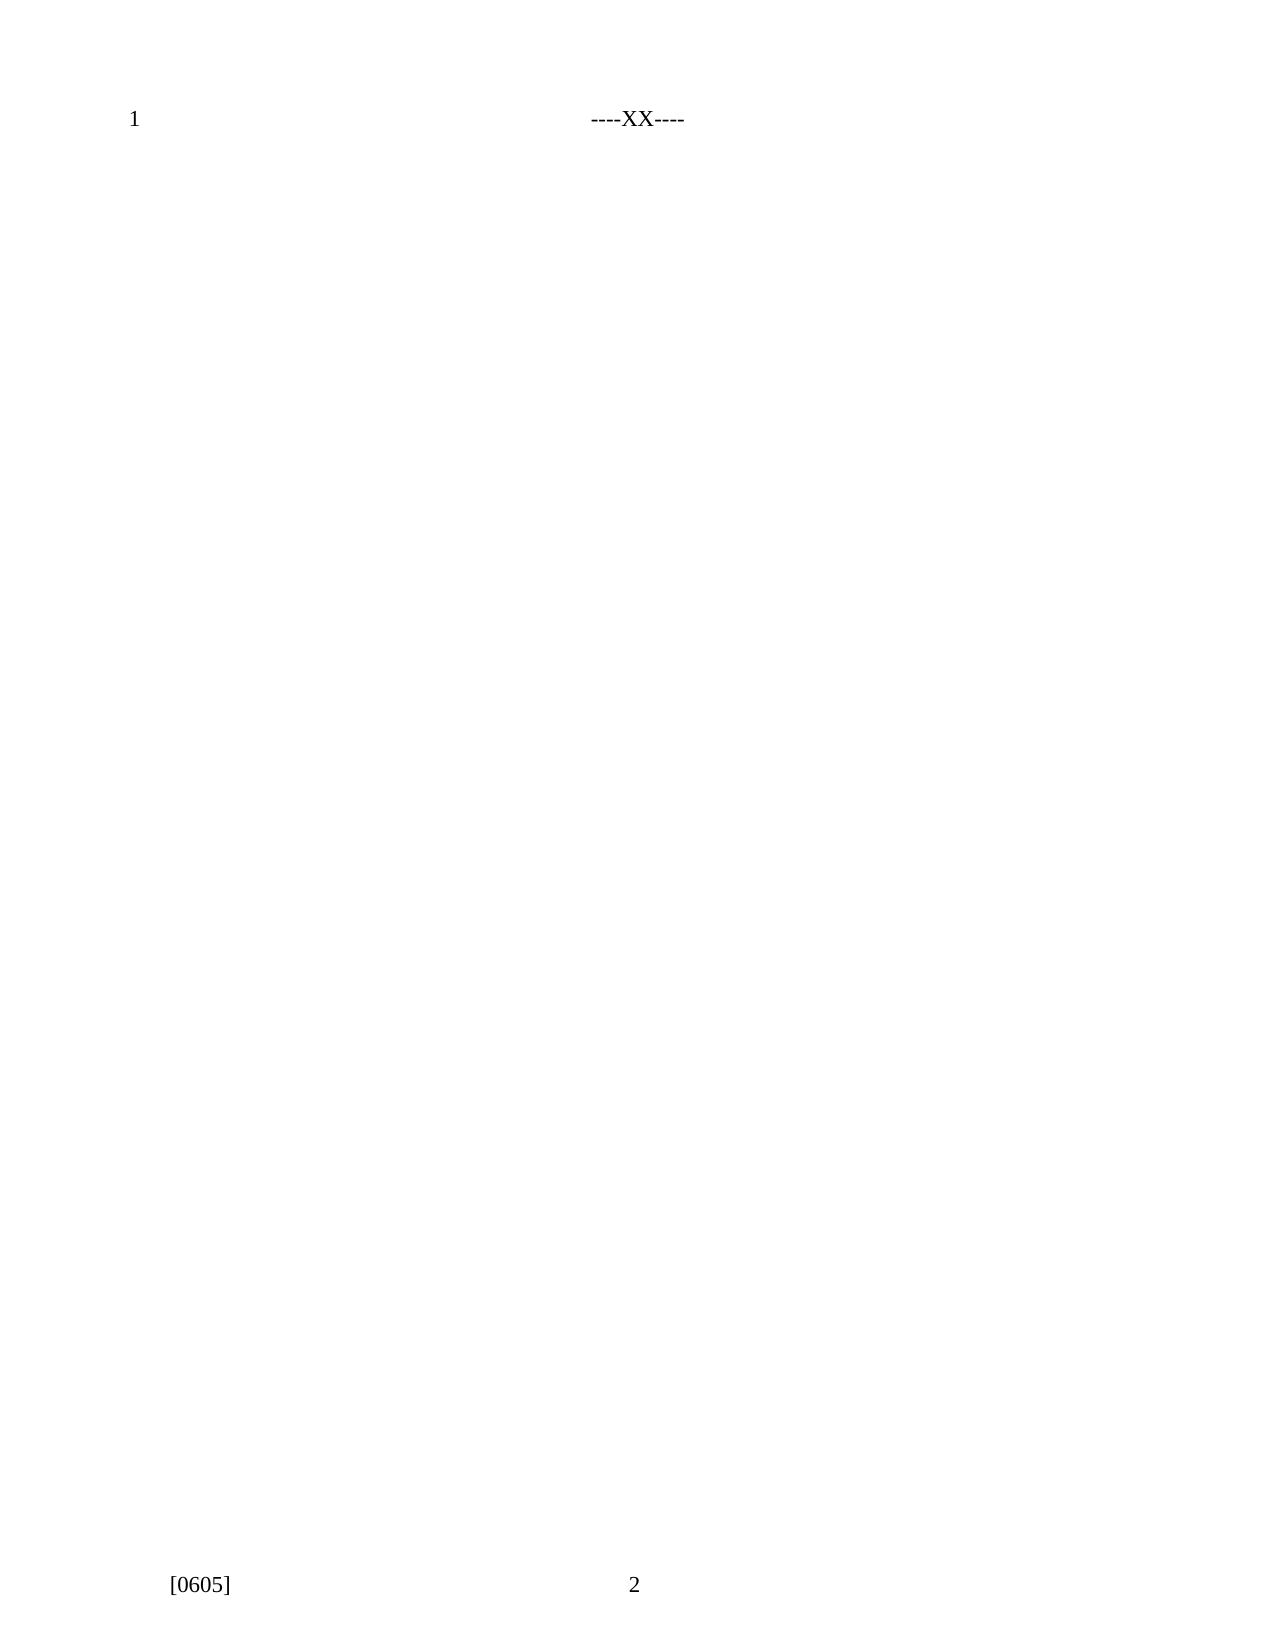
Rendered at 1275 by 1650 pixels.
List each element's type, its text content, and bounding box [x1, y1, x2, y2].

text ----XX---- [169, 105, 1106, 131]
